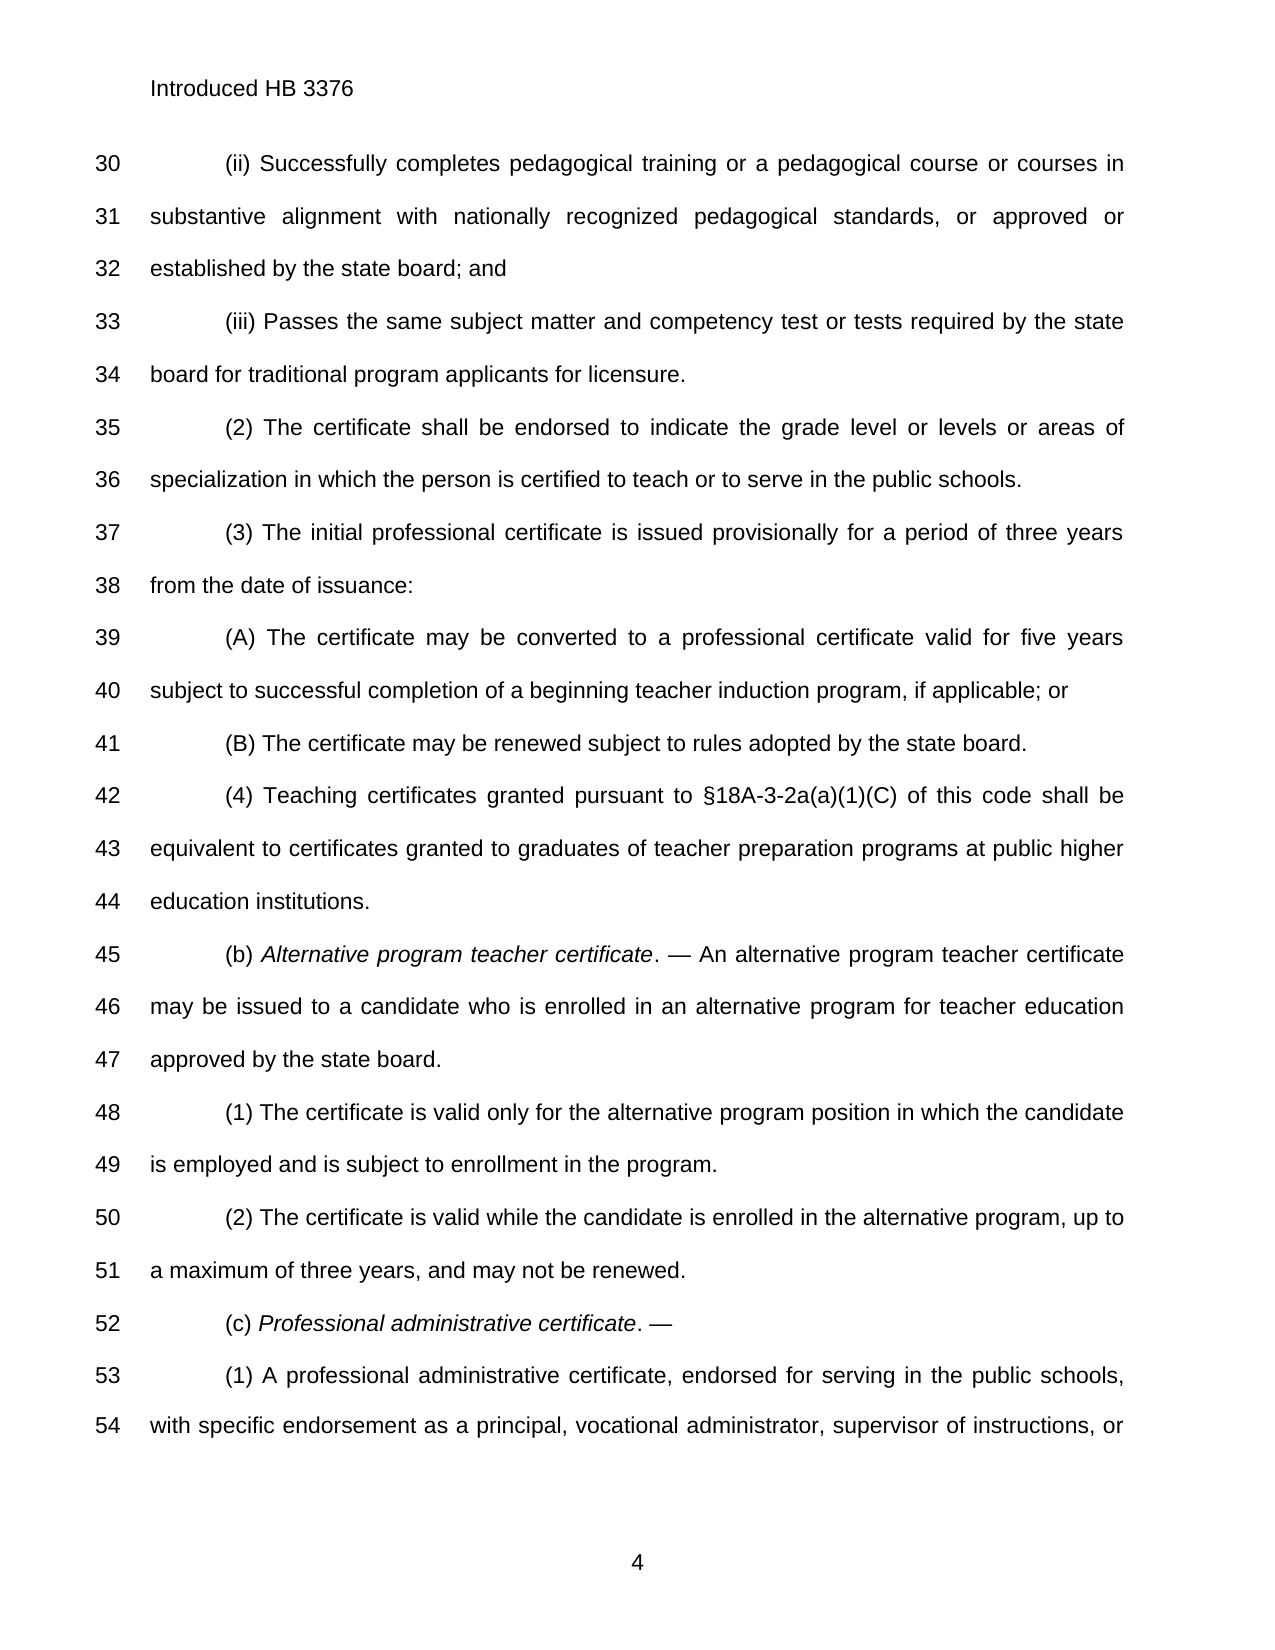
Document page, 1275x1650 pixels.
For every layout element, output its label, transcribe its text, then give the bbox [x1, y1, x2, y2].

text (2) The certificate shall be endorsed to indicate the grade level or levels or areas of specialization in which the person is certified to teach or to serve in the public schools. [150, 413, 1125, 493]
text (1) The certificate is valid only for the alternative program position in which the candidate is employed and is subject to enrollment in the program. [150, 1099, 1125, 1178]
text (iii) Passes the same subject matter and competency test or tests required by the state board for traditional program applicants for licensure. [150, 308, 1125, 387]
text (B) The certificate may be renewed subject to rules adopted by the state board. [150, 730, 1125, 756]
text (ii) Successfully completes pedagogical training or a pedagogical course or courses in substantive alignment with nationally recognized pedagogical standards, or approved or established by the state board; and [150, 150, 1125, 282]
text (4) Teaching certificates granted pursuant to §18A-3-2a(a)(1)(C) of this code shall be equivalent to certificates granted to graduates of teacher preparation programs at public higher education institutions. [150, 782, 1125, 914]
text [150, 1362, 1125, 1439]
text (2) The certificate is valid while the candidate is enrolled in the alternative program, up to a maximum of three years, and may not be renewed. [150, 1204, 1125, 1283]
text (b) Alternative program teacher certificate. — An alternative program teacher certificate may be issued to a candidate who is enrolled in an alternative program for teacher education approved by the state board. [150, 941, 1125, 1072]
text (3) The initial professional certificate is issued provisionally for a period of three years from the date of issuance: [150, 519, 1125, 598]
text (A) The certificate may be converted to a professional certificate valid for five years subject to successful completion of a beginning teacher induction program, if applicable; or [150, 624, 1125, 703]
text (c) Professional administrative certificate. — [150, 1309, 1125, 1336]
